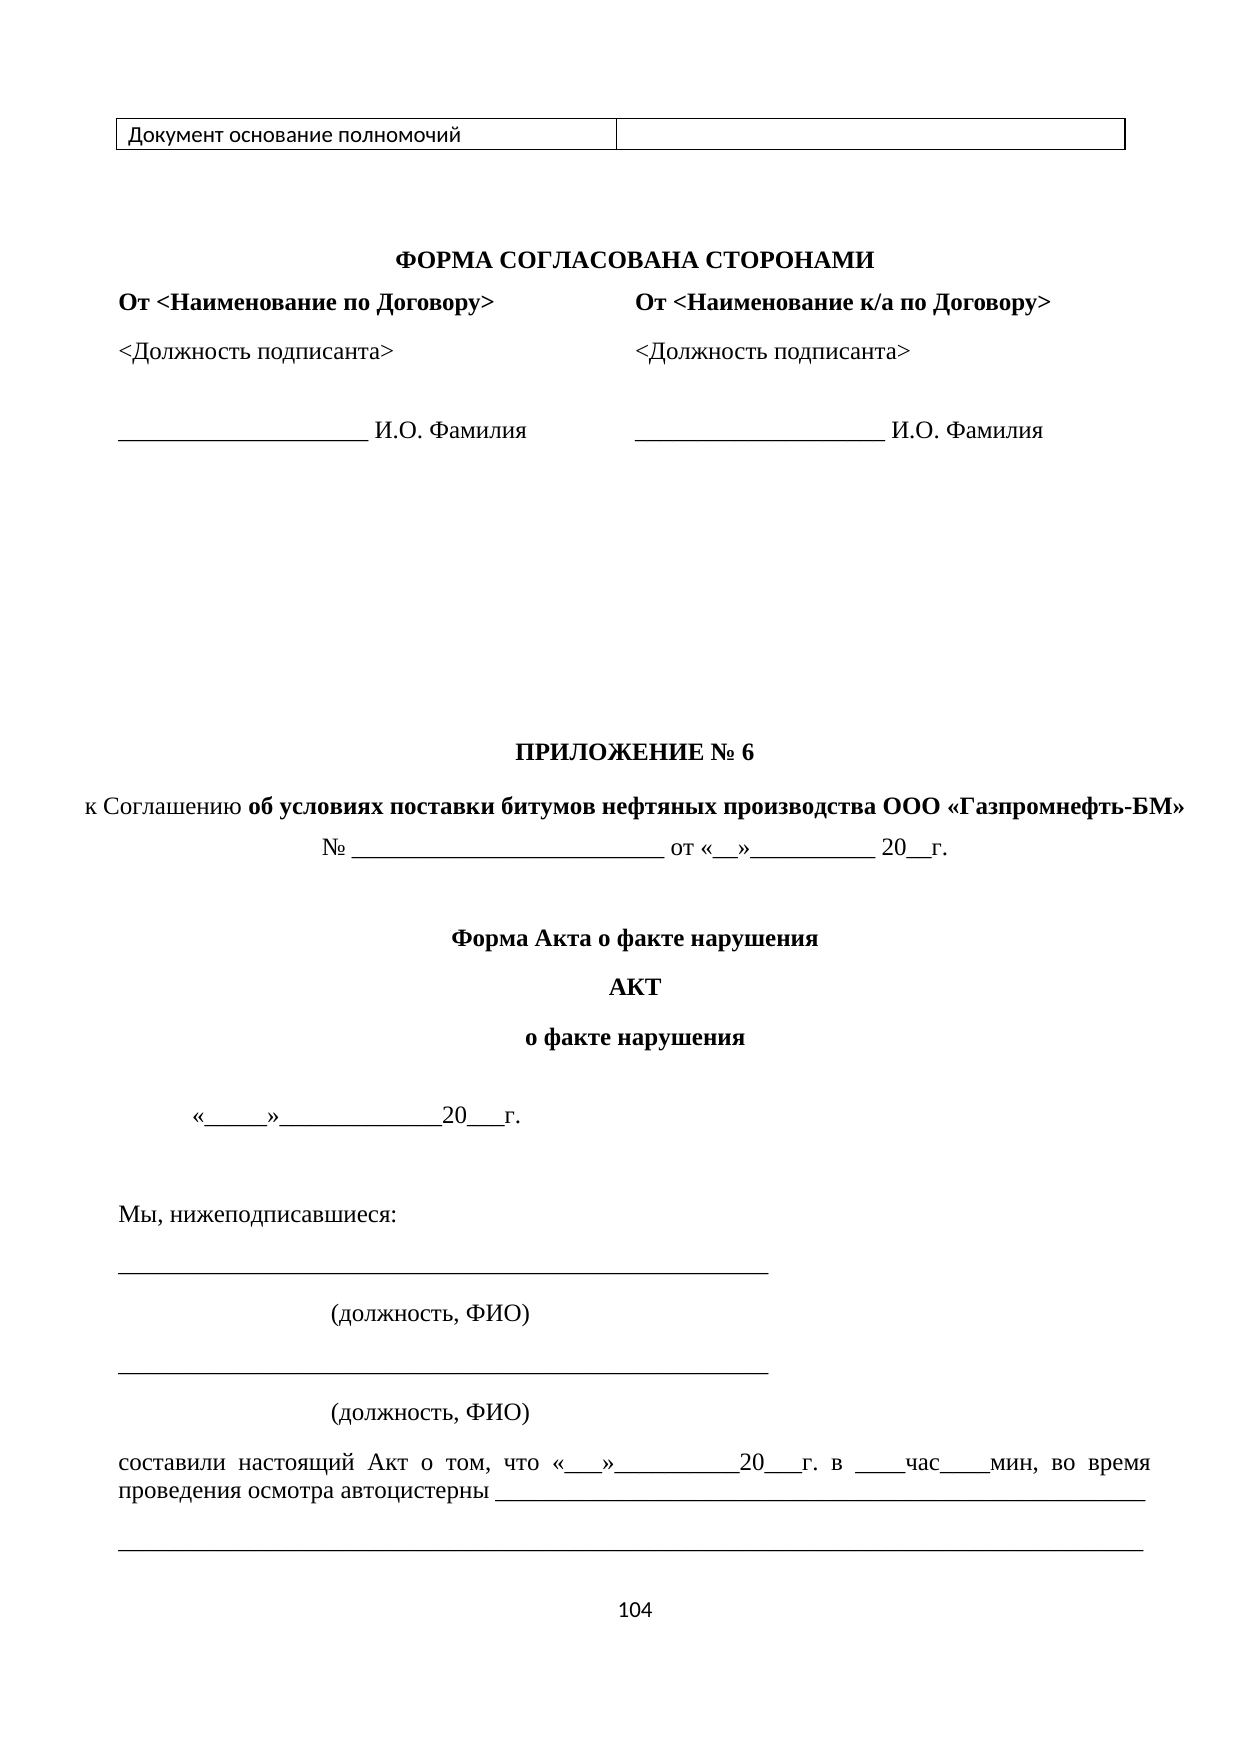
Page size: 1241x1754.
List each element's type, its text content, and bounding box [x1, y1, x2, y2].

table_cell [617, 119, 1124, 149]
text к Соглашению об условиях поставки битумов нефтяных производства ООО «Газпромнефть-БМ» [74, 791, 1196, 819]
text составили настоящий Акт о том, что «___»__________20___г. в ____час____мин, во время проведения осмотра автоцистерны ____________________________________________________ [118, 1447, 1152, 1504]
text АКТ [118, 972, 1152, 1001]
text «_____»_____________20___г. [118, 1072, 1152, 1128]
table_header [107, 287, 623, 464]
text ФОРМА СОГЛАСОВАНА СТОРОНАМИ [118, 245, 1152, 274]
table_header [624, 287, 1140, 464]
text ____________________________________________________ [118, 1248, 1152, 1277]
text Форма Акта о факте нарушения [118, 923, 1152, 952]
text о факте нарушения [118, 1022, 1152, 1051]
text № _________________________ от «__»__________ 20__г. [118, 832, 1152, 861]
text (должность, ФИО) [331, 1397, 1152, 1426]
text Мы, нижеподписавшиеся: [118, 1199, 1152, 1228]
text ПРИЛОЖЕНИЕ № 6 [118, 737, 1152, 766]
text __________________________________________________________________________________ [118, 1525, 1152, 1554]
text (должность, ФИО) [295, 1298, 1152, 1327]
text ____________________________________________________ [118, 1348, 1152, 1376]
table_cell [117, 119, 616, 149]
